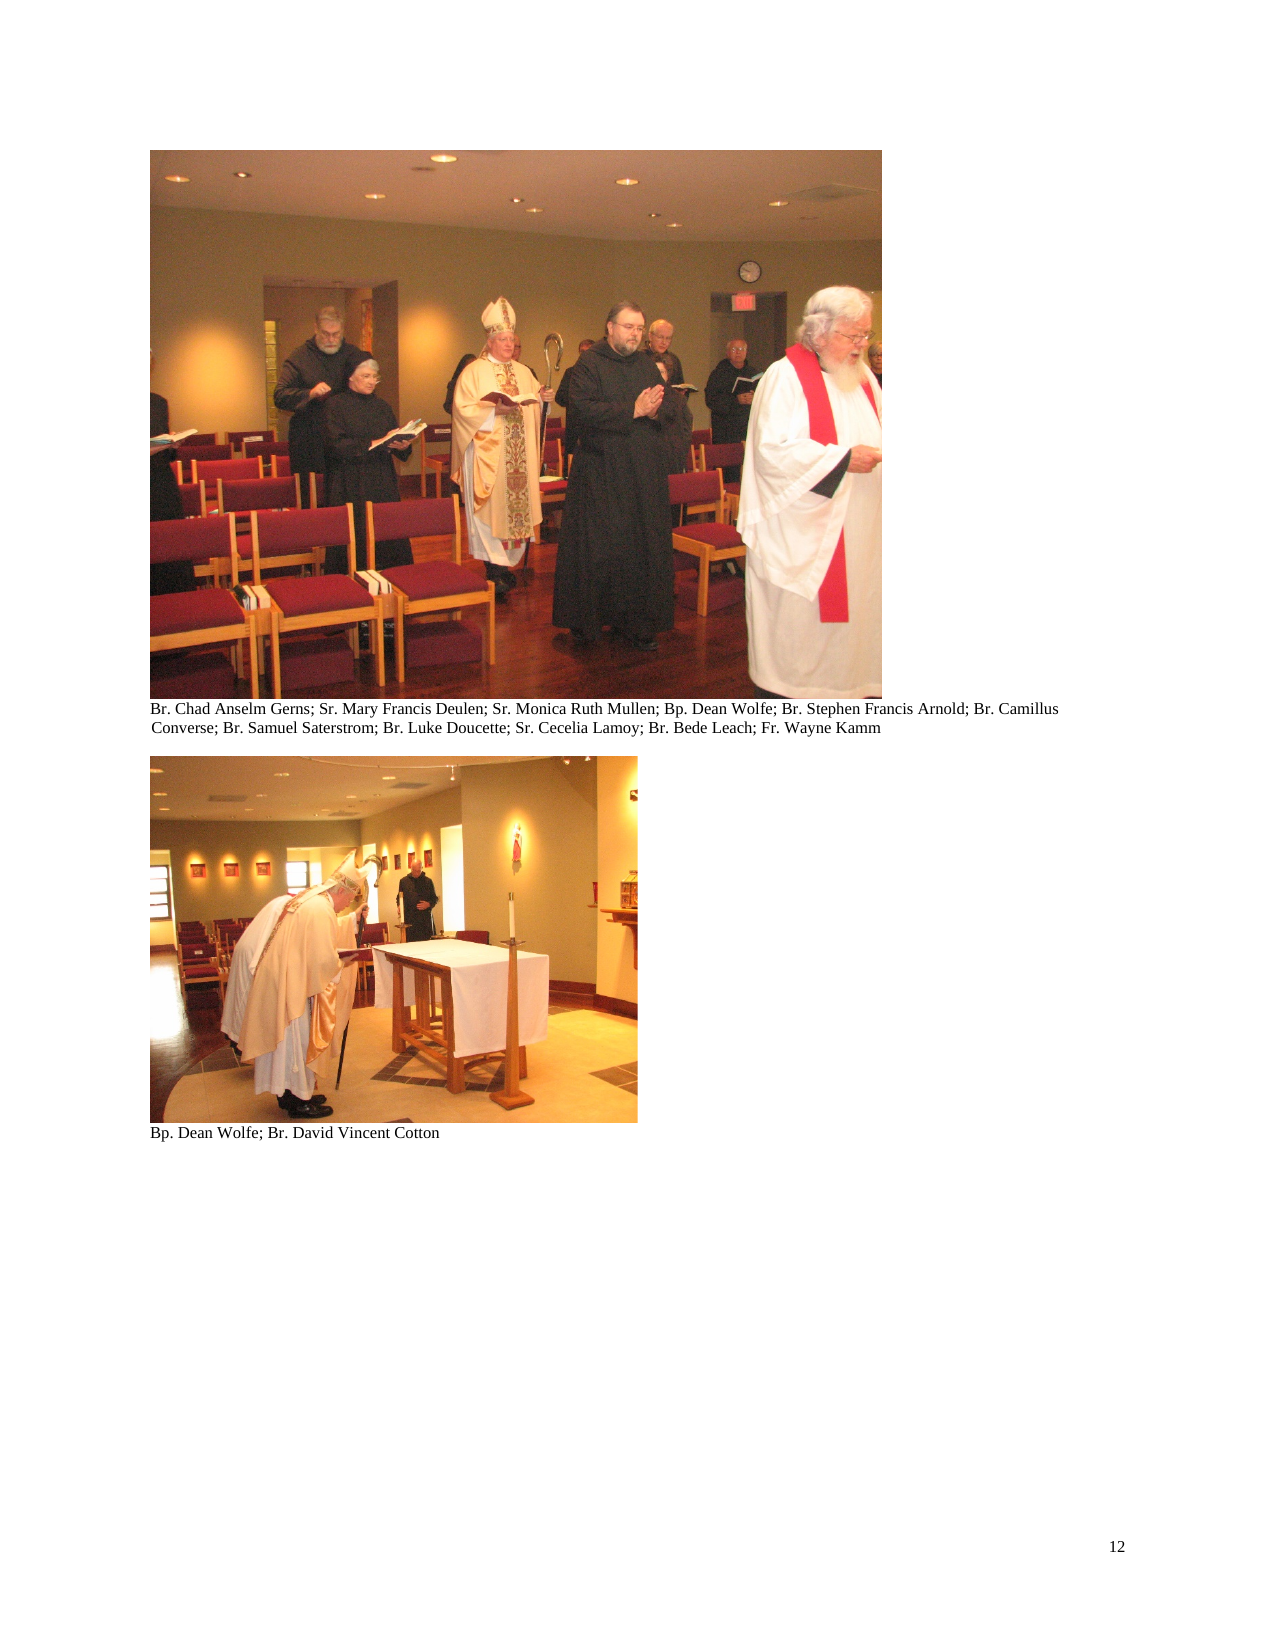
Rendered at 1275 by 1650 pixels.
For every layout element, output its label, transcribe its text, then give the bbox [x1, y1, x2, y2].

text Bp. Dean Wolfe; Br. David Vincent Cotton [150, 1122, 1125, 1142]
picture [150, 756, 638, 1123]
picture [150, 150, 882, 699]
text Br. Chad Anselm Gerns; Sr. Mary Francis Deulen; Sr. Monica Ruth Mullen; Bp. Dean Wolfe; Br. Stephen Francis Arnold; Br. Camillus Converse; Br. Samuel Saterstrom; Br. Luke Doucette; Sr. Cecelia Lamoy; Br. Bede Leach; Fr. Wayne Kamm [150, 699, 1125, 737]
